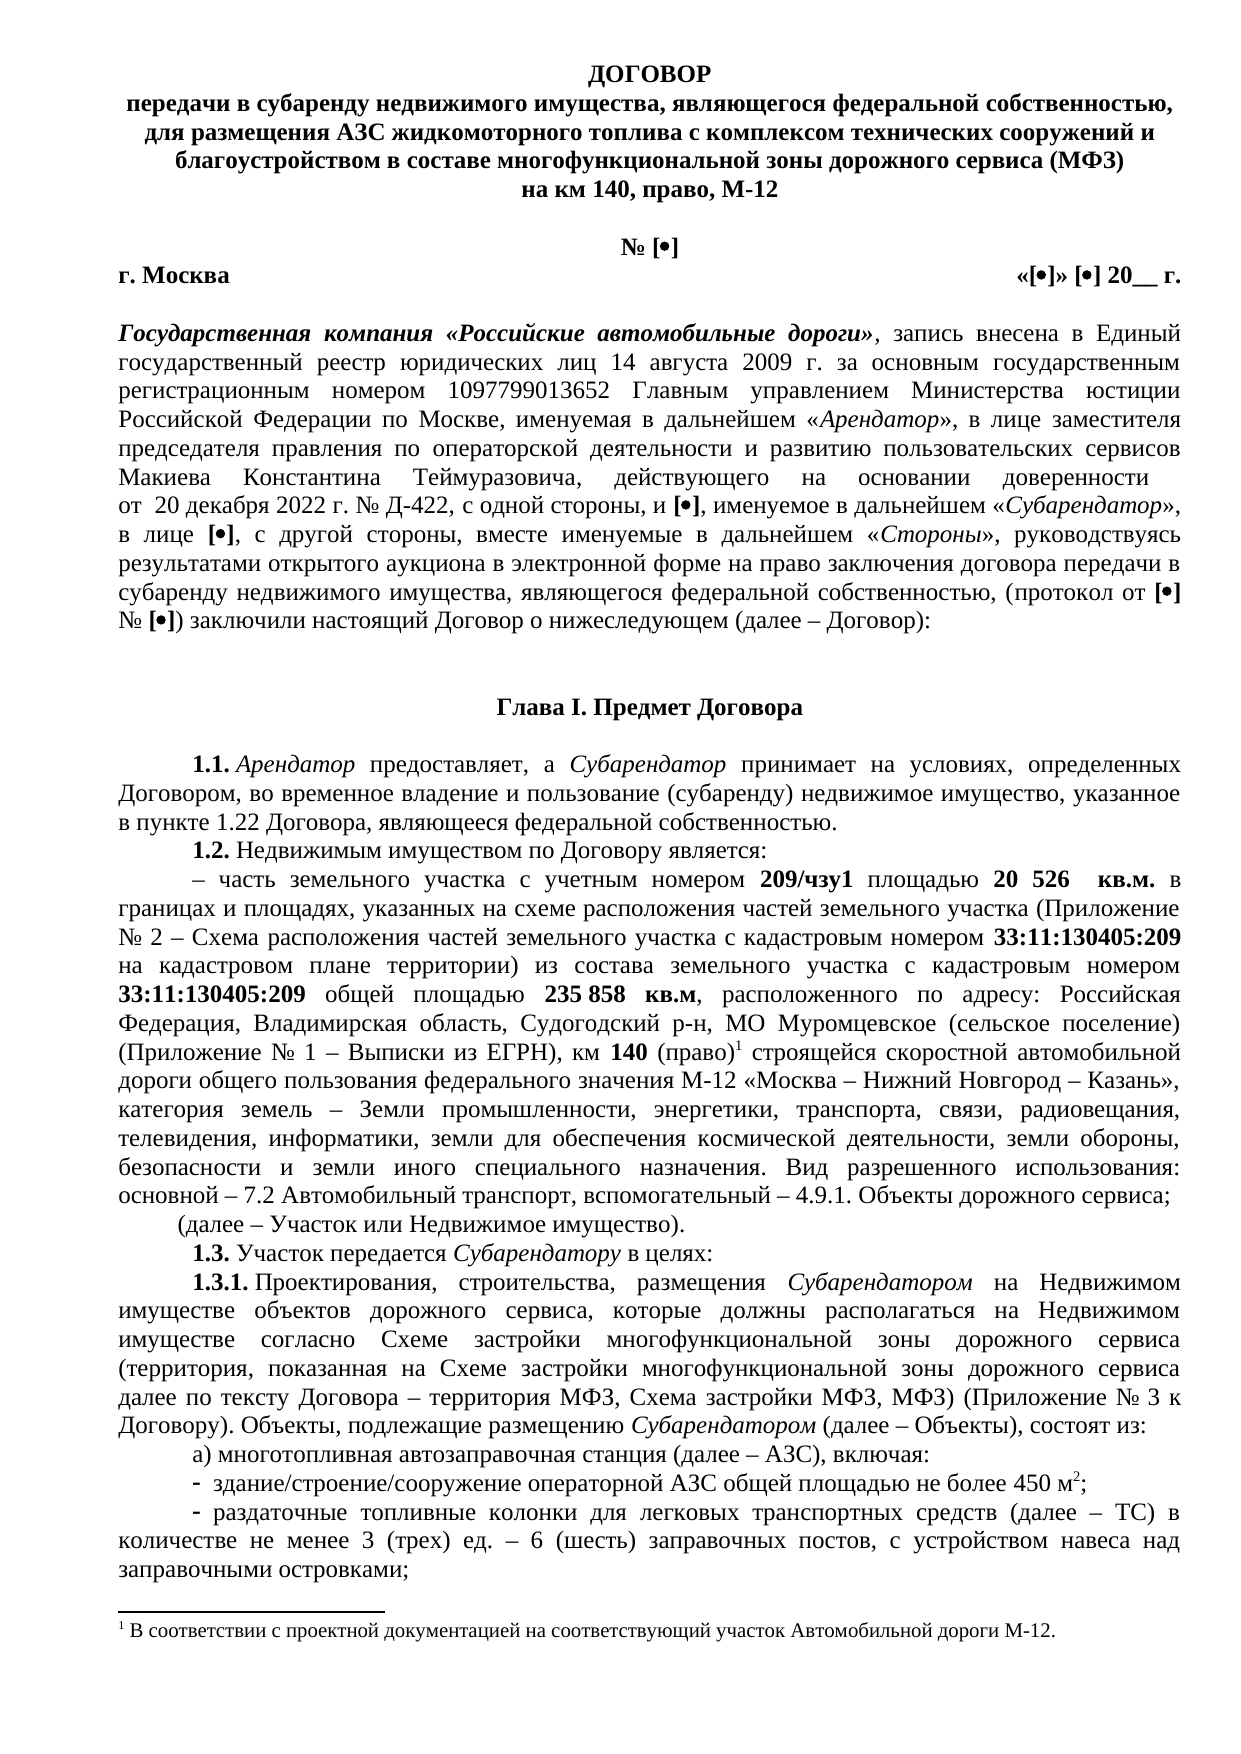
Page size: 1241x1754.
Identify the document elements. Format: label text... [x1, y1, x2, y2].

list многотопливная автозаправочная станция (далее – АЗС), включая: [118, 1439, 1181, 1468]
list здание/строение/сооружение операторной АЗС общей площадью не более 450 м2; [118, 1468, 1181, 1497]
text передачи в субаренду недвижимого имущества, являющегося федеральной собственностью, для размещения АЗС жидкомоторного топлива с комплексом технических сооружений и благоустройством в составе многофункциональной зоны дорожного сервиса (МФЗ) [118, 88, 1181, 174]
text № [] [118, 232, 1181, 260]
text ДОГОВОР [118, 59, 1181, 88]
text Глава I. Предмет Договора [118, 692, 1181, 720]
text – часть земельного участка с учетным номером 209/чзу1 площадью 20 526 кв.м. в границах и площадях, указанных на схеме расположения частей земельного участка (Приложение № 2 – Схема расположения частей земельного участка с кадастровым номером 33:11:130405:209 на кадастровом плане территории) из состава земельного участка с кадастровым номером 33:11:130405:209 общей площадью 235 858 кв.м, расположенного по адресу: Российская Федерация, Владимирская область, Судогодский р-н, МО Муромцевское (сельское поселение) (Приложение № 1 – Выписки из ЕГРН), км 140 (право) строящейся скоростной автомобильной дороги общего пользования федерального значения М-12 «Москва – Нижний Новгород – Казань», категория земель – Земли промышленности, энергетики, транспорта, связи, радиовещания, телевидения, информатики, земли для обеспечения космической деятельности, земли обороны, безопасности и земли иного специального назначения. Вид разрешенного использования: основной – 7.2 Автомобильный транспорт, вспомогательный – 4.9.1. Объекты дорожного сервиса; [118, 864, 1181, 1209]
list Участок передается Субарендатору в целях: [118, 1238, 1181, 1267]
list Арендатор предоставляет, а Субарендатор принимает на условиях, определенных Договором, во временное владение и пользование (субаренду) недвижимое имущество, указанное в пункте 1.2 Договора, являющееся федеральной собственностью. [118, 749, 1181, 835]
text г. Москва «[]» [] 20__ г. [118, 260, 1181, 289]
list раздаточные топливные колонки для легковых транспортных средств (далее – ТС) в количестве не менее 3 (трех) ед. – 6 (шесть) заправочных постов, с устройством навеса над заправочными островками; [118, 1497, 1181, 1583]
text на км 140, право, М-12 [118, 174, 1181, 203]
list Недвижимым имуществом по Договору является: [118, 835, 1181, 864]
list (далее – Участок или Недвижимое имущество). [177, 1209, 1181, 1238]
text Государственная компания «Российские автомобильные дороги», запись внесена в Единый государственный реестр юридических лиц 14 августа 2009 г. за основным государственным регистрационным номером 1097799013652 Главным управлением Министерства юстиции Российской Федерации по Москве, именуемая в дальнейшем «Арендатор», в лице заместителя председателя правления по операторской деятельности и развитию пользовательских сервисов Макиева Константина Теймуразовича, действующего на основании доверенности от 20 декабря 2022 г. № Д-422, с одной стороны, и [], именуемое в дальнейшем «Субарендатор», в лице [], с другой стороны, вместе именуемые в дальнейшем «Стороны», руководствуясь результатами открытого аукциона в электронной форме на право заключения договора передачи в субаренду недвижимого имущества, являющегося федеральной собственностью, (протокол от [] № []) заключили настоящий Договор о нижеследующем (далее – Договор): [118, 318, 1181, 634]
list Проектирования, строительства, размещения Субарендатором на Недвижимом имуществе объектов дорожного сервиса, которые должны располагаться на Недвижимом имуществе согласно Схеме застройки многофункциональной зоны дорожного сервиса (территория, показанная на Схеме застройки многофункциональной зоны дорожного сервиса далее по тексту Договора – территория МФЗ, Схема застройки МФЗ, МФЗ) (Приложение № 3 к Договору). Объекты, подлежащие размещению Субарендатором (далее – Объекты), состоят из: [118, 1267, 1181, 1439]
